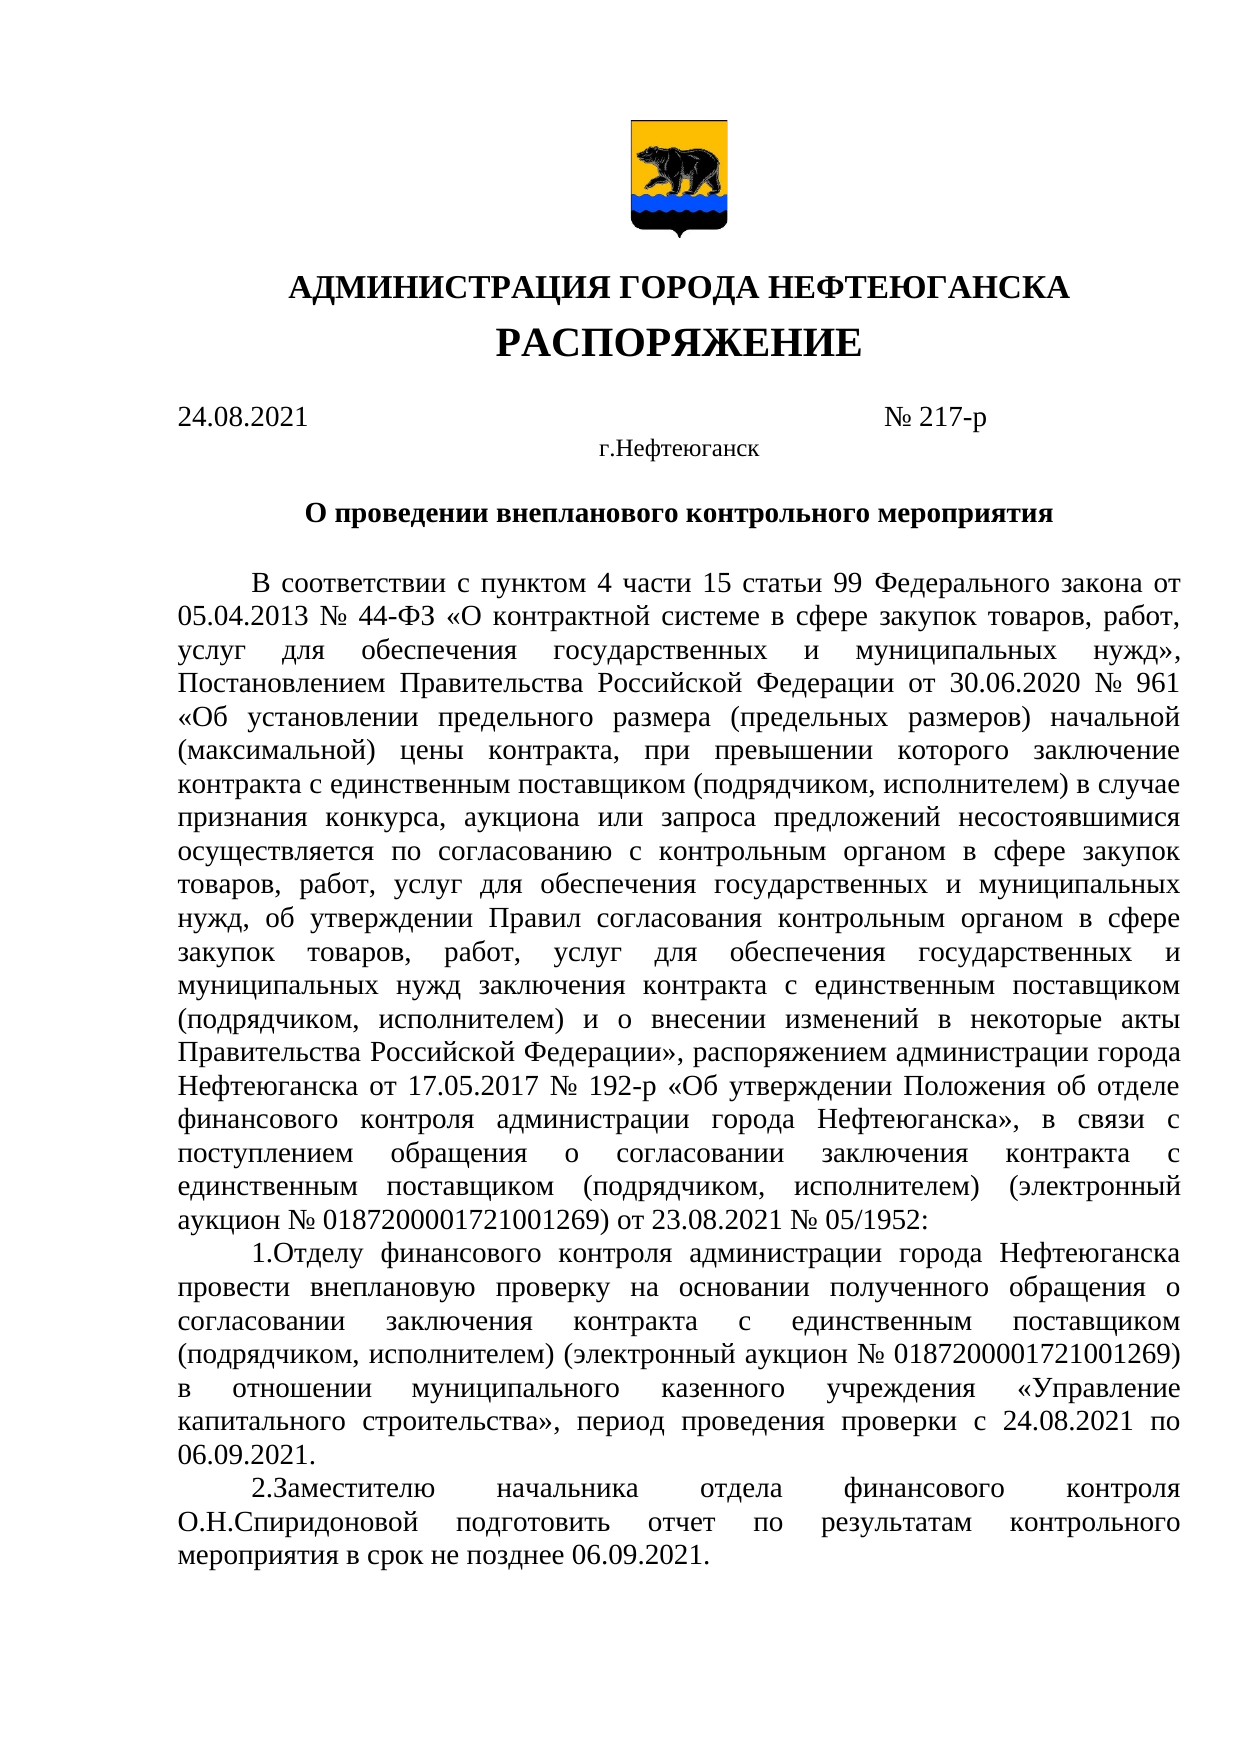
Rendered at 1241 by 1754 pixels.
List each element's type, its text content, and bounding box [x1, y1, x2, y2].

text АДМИНИСТРАЦИя ГОРОДА нЕФТЕЮГАНСКА [177, 268, 1181, 306]
text 1.Отделу финансового контроля администрации города Нефтеюганска провести внеплановую проверку на основании полученного обращения о согласовании заключения контракта с единственным поставщиком (подрядчиком, исполнителем) (электронный аукцион № 0187200001721001269) в отношении муниципального казенного учреждения «Управление капитального строительства», период проведения проверки с 24.08.2021 по 06.09.2021. [177, 1236, 1181, 1470]
text В соответствии с пунктом 4 части 15 статьи 99 Федерального закона от 05.04.2013 № 44-ФЗ «О контрактной системе в сфере закупок товаров, работ, услуг для обеспечения государственных и муниципальных нужд», Постановлением Правительства Российской Федерации от 30.06.2020 № 961 «Об установлении предельного размера (предельных размеров) начальной (максимальной) цены контракта, при превышении которого заключение контракта с единственным поставщиком (подрядчиком, исполнителем) в случае признания конкурса, аукциона или запроса предложений несостоявшимися осуществляется по согласованию с контрольным органом в сфере закупок товаров, работ, услуг для обеспечения государственных и муниципальных нужд, об утверждении Правил согласования контрольным органом в сфере закупок товаров, работ, услуг для обеспечения государственных и муниципальных нужд заключения контракта с единственным поставщиком (подрядчиком, исполнителем) и о внесении изменений в некоторые акты Правительства Российской Федерации», распоряжением администрации города Нефтеюганска от 17.05.2017 № 192-р «Об утверждении Положения об отделе финансового контроля администрации города Нефтеюганска», в связи с поступлением обращения о согласовании заключения контракта с единственным поставщиком (подрядчиком, исполнителем) (электронный аукцион № 0187200001721001269) от 23.08.2021 № 05/1952: [177, 565, 1181, 1236]
text О проведении внепланового контрольного мероприятия [177, 495, 1181, 529]
text 24.08.2021 № 217-р [177, 399, 1181, 433]
text 2.Заместителю начальника отдела финансового контроля О.Н.Спиридоновой подготовить отчет по результатам контрольного мероприятия в срок не позднее 06.09.2021. [177, 1470, 1181, 1571]
text Распоряжение [177, 318, 1181, 366]
text г.Нефтеюганск [177, 433, 1181, 462]
picture [630, 120, 728, 238]
